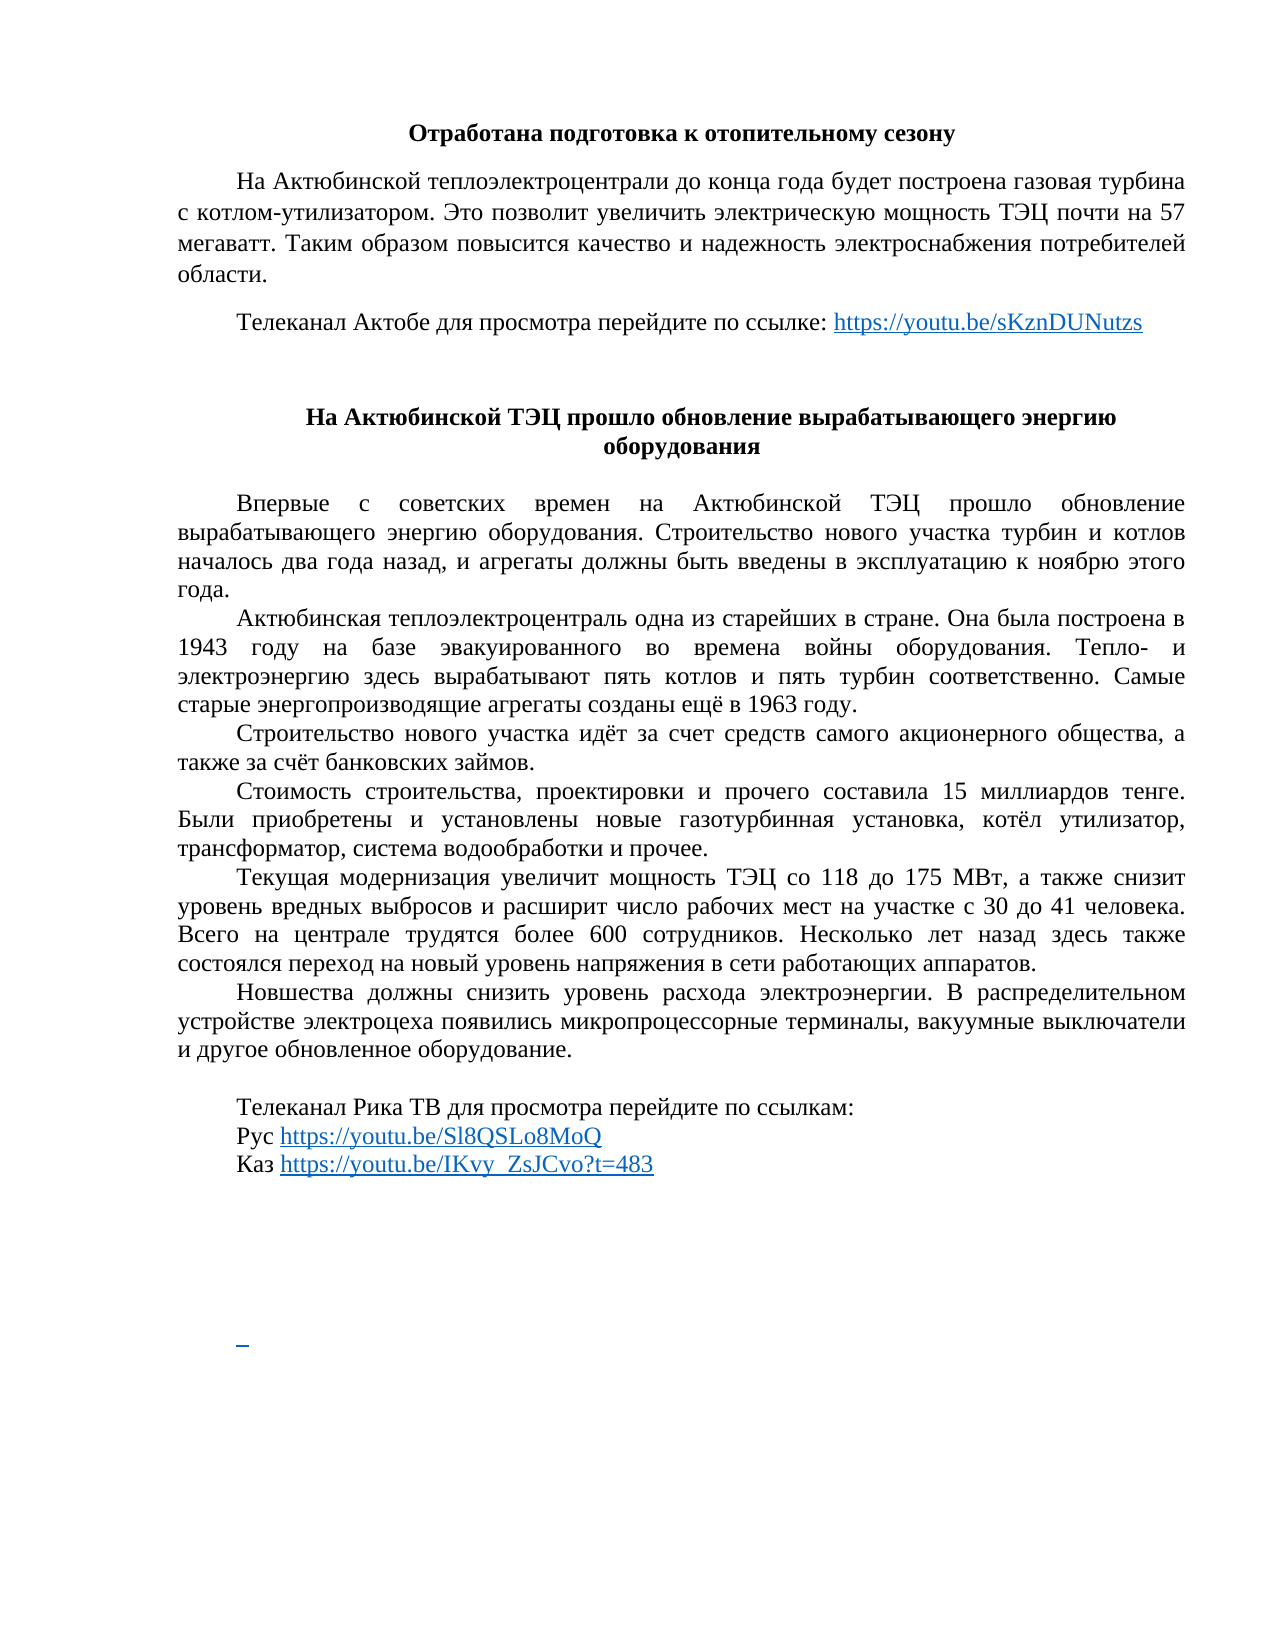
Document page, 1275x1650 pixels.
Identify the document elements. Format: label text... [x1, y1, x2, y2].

text Строительство нового участка идёт за счет средств самого акционерного общества, а также за счёт банковских займов. [177, 718, 1186, 776]
text Впервые с советских времен на Актюбинской ТЭЦ прошло обновление вырабатывающего энергию оборудования. Строительство нового участка турбин и котлов началось два года назад, и агрегаты должны быть введены в эксплуатацию к ноябрю этого года. [177, 488, 1186, 603]
text Каз https://youtu.be/IKvy_ZsJCvo?t=483 [177, 1149, 1186, 1178]
text Стоимость строительства, проектировки и прочего составила 15 миллиардов тенге. Были приобретены и установлены новые газотурбинная установка, котёл утилизатор, трансформатор, система водообработки и прочее. [177, 776, 1186, 862]
text Телеканал Рика ТВ для просмотра перейдите по ссылкам: [177, 1092, 1186, 1121]
text Отработана подготовка к отопительному сезону [177, 118, 1186, 147]
text Рус https://youtu.be/Sl8QSLo8MoQ [177, 1121, 1186, 1149]
text Телеканал Актобе для просмотра перейдите по ссылке: https://youtu.be/sKznDUNutzs [177, 307, 1186, 335]
text Актюбинская теплоэлектроцентраль одна из старейших в стране. Она была построена в 1943 году на базе эвакуированного во времена войны оборудования. Тепло- и электроэнергию здесь вырабатывают пять котлов и пять турбин соответственно. Самые старые энергопроизводящие агрегаты созданы ещё в 1963 году. [177, 603, 1186, 718]
text На Актюбинской ТЭЦ прошло обновление вырабатывающего энергию оборудования [177, 402, 1186, 459]
text Текущая модернизация увеличит мощность ТЭЦ со 118 до 175 МВт, а также снизит уровень вредных выбросов и расширит число рабочих мест на участке с 30 до 41 человека. Всего на централе трудятся более 600 сотрудников. Несколько лет назад здесь также состоялся переход на новый уровень напряжения в сети работающих аппаратов. [177, 862, 1186, 977]
text Новшества должны снизить уровень расхода электроэнергии. В распределительном устройстве электроцеха появились микропроцессорные терминалы, вакуумные выключатели и другое обновленное оборудование. [177, 977, 1186, 1063]
text На Актюбинской теплоэлектроцентрали до конца года будет построена газовая турбина с котлом-утилизатором. Это позволит увеличить электрическую мощность ТЭЦ почти на 57 мегаватт. Таким образом повысится качество и надежность электроснабжения потребителей области. [177, 166, 1186, 288]
